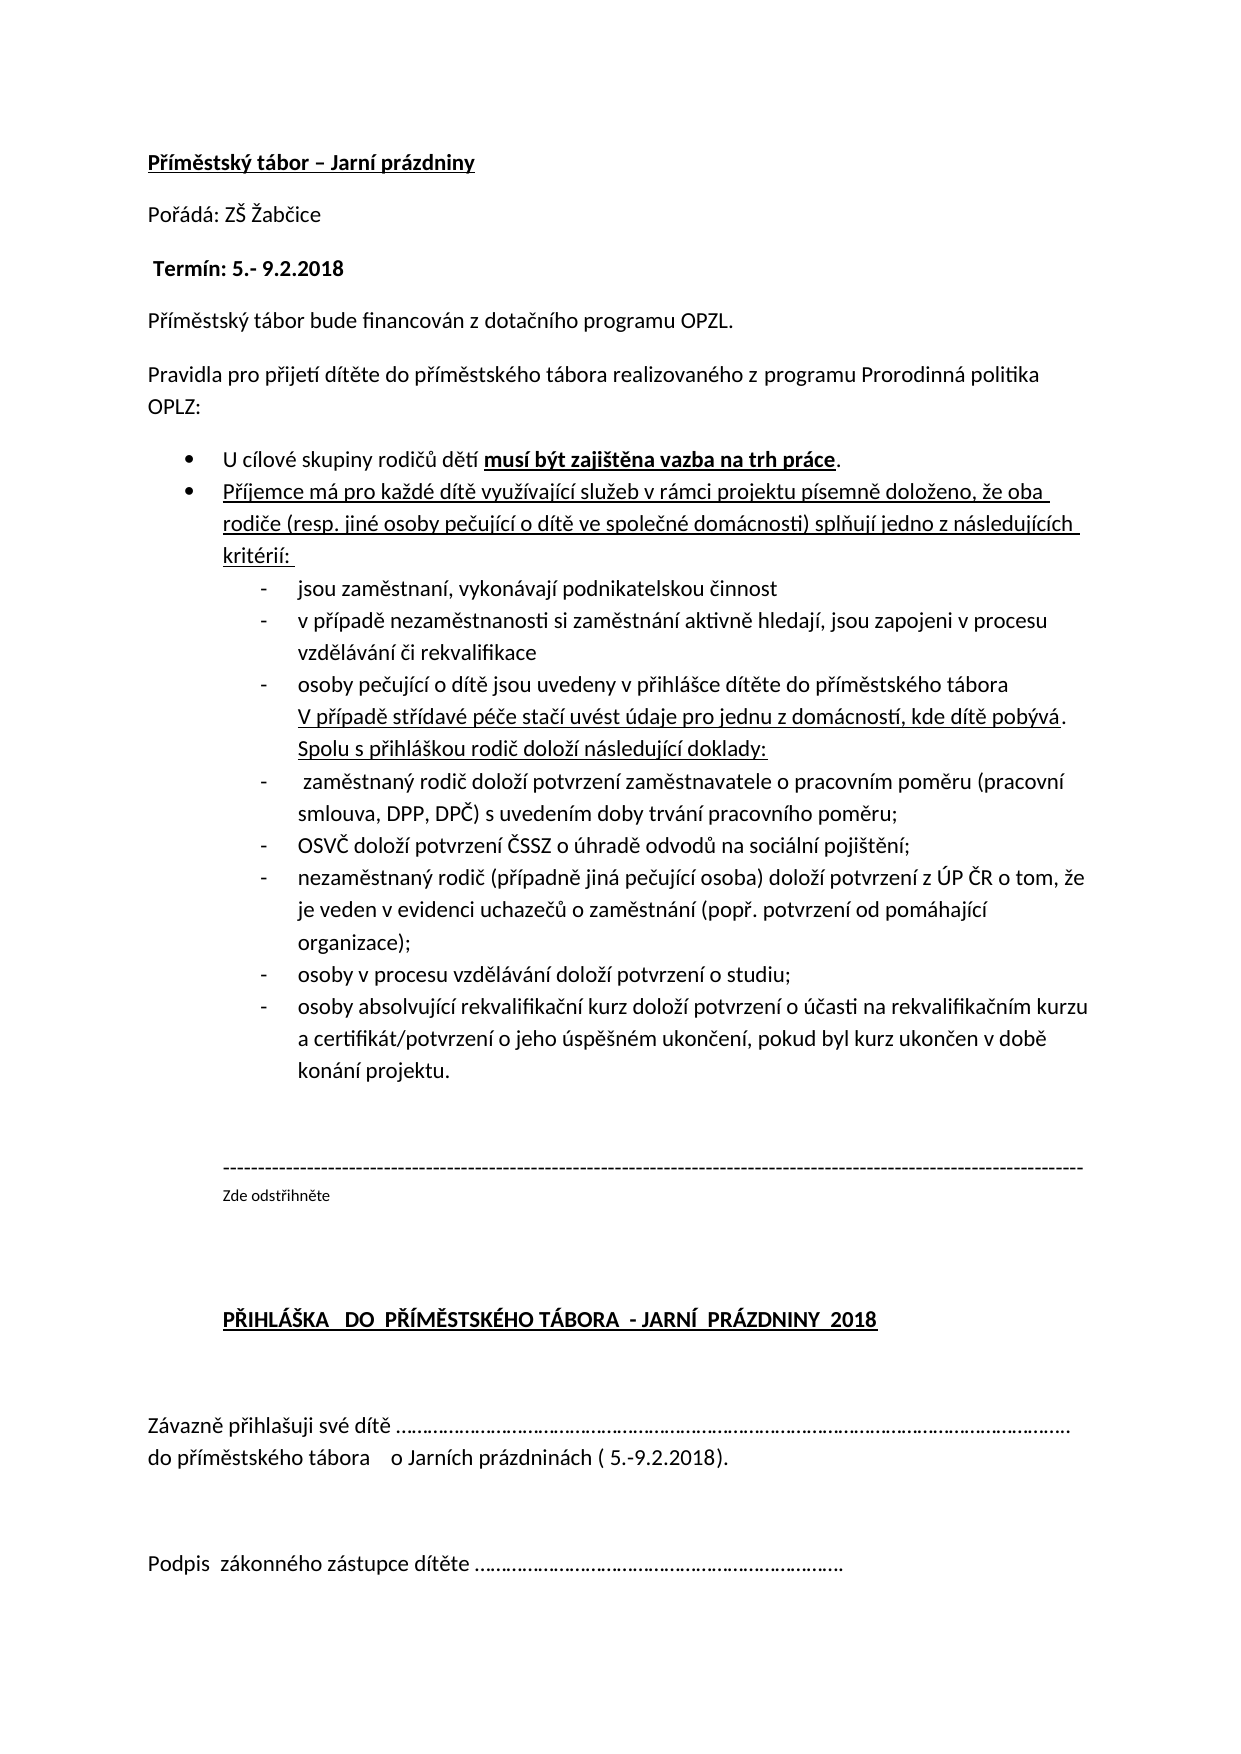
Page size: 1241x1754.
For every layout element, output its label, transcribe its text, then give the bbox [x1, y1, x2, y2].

text Termín: 5.- 9.2.2018 [148, 254, 1093, 282]
text Příměstský tábor – Jarní prázdniny [148, 148, 1093, 176]
list OSVČ doloží potvrzení ČSSZ o úhradě odvodů na sociální pojištění; [260, 831, 1093, 859]
list jsou zaměstnaní, vykonávají podnikatelskou činnost [260, 574, 1093, 602]
list osoby pečující o dítě jsou uvedeny v přihlášce dítěte do příměstského tábora [260, 670, 1093, 698]
list Zde odstřihněte [223, 1185, 1093, 1206]
list Spolu s přihláškou rodič doloží následující doklady: [298, 734, 1093, 763]
text Podpis zákonného zástupce dítěte ……………………………………………………………. [148, 1549, 1093, 1577]
list Příjemce má pro každé dítě využívající služeb v rámci projektu písemně doloženo, že oba rodiče (resp. jiné osoby pečující o dítě ve společné domácnosti) splňují jedno z následujících kritérií: [185, 477, 1093, 569]
list PŘIHLÁŠKA DO PŘÍMĚSTSKÉHO TÁBORA - JARNÍ PRÁZDNINY 2018 [223, 1305, 1093, 1333]
list nezaměstnaný rodič (případně jiná pečující osoba) doloží potvrzení z ÚP ČR o tom, že je veden v evidenci uchazečů o zaměstnání (popř. potvrzení od pomáhající organizace); [260, 863, 1093, 956]
text Pravidla pro přijetí dítěte do příměstského tábora realizovaného z programu Prorodinná politika OPLZ: [148, 360, 1093, 420]
list osoby absolvující rekvalifikační kurz doloží potvrzení o účasti na rekvalifikačním kurzu a certifikát/potvrzení o jeho úspěšném ukončení, pokud byl kurz ukončen v době konání projektu. [260, 992, 1093, 1084]
list --------------------------------------------------------------------------------------------------------------------------- [223, 1153, 1093, 1181]
text Závazně přihlašuji své dítě ……………………………………………………………………………………………………………….. do příměstského tábora o Jarních prázdninách ( 5.-9.2.2018). [148, 1411, 1093, 1471]
list U cílové skupiny rodičů dětí musí být zajištěna vazba na trh práce. [185, 445, 1093, 473]
list zaměstnaný rodič doloží potvrzení zaměstnavatele o pracovním poměru (pracovní smlouva, DPP, DPČ) s uvedením doby trvání pracovního poměru; [260, 767, 1093, 827]
text Pořádá: ZŠ Žabčice [148, 201, 1093, 229]
list osoby v procesu vzdělávání doloží potvrzení o studiu; [260, 960, 1093, 988]
list v případě nezaměstnanosti si zaměstnání aktivně hledají, jsou zapojeni v procesu vzdělávání či rekvalifikace [260, 606, 1093, 666]
text Příměstský tábor bude financován z dotačního programu OPZL. [148, 307, 1093, 335]
list V případě střídavé péče stačí uvést údaje pro jednu z domácností, kde dítě pobývá. [298, 702, 1093, 730]
